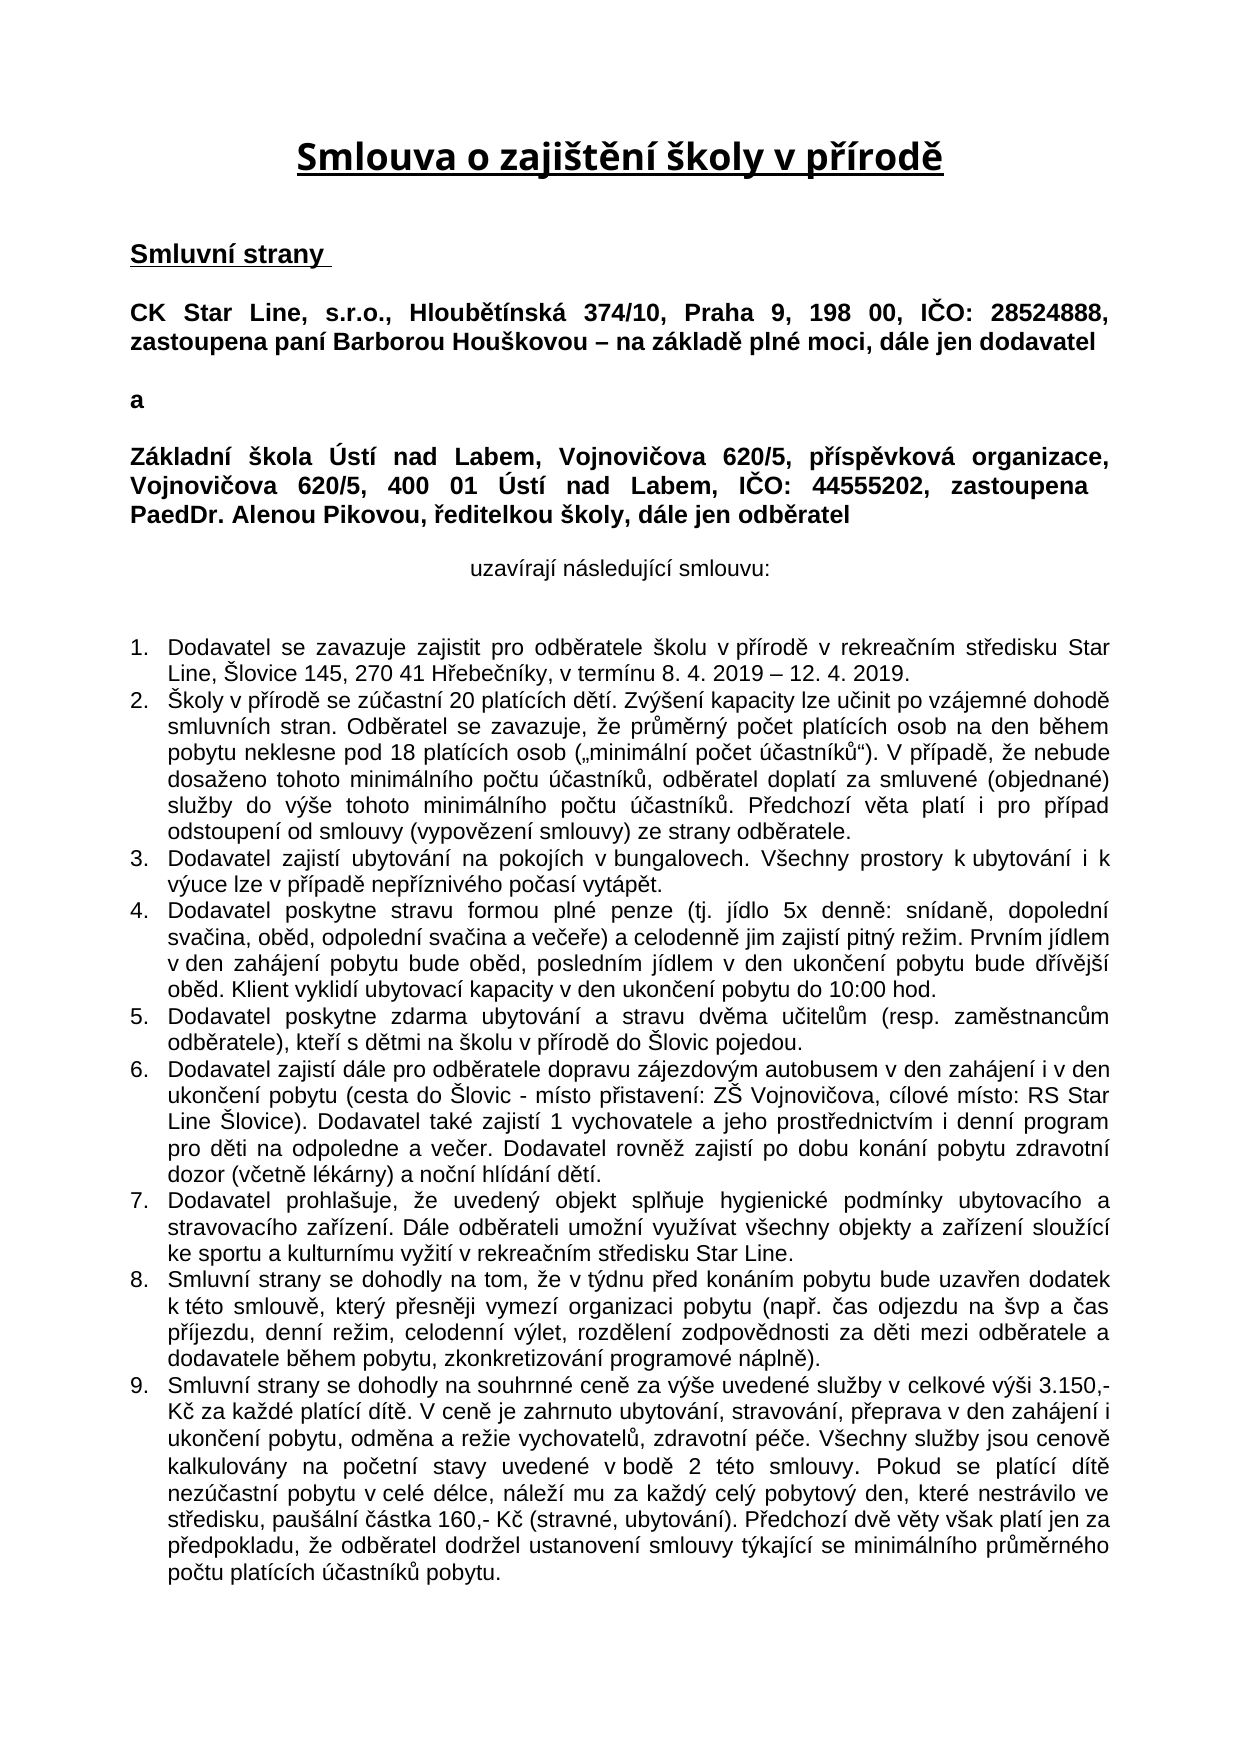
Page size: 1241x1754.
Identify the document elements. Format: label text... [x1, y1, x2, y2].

text a [130, 385, 1110, 413]
text Základní škola Ústí nad Labem, Vojnovičova 620/5, příspěvková organizace, Vojnovičova 620/5, 400 01 Ústí nad Labem, IČO: 44555202, zastoupena PaedDr. Alenou Pikovou, ředitelkou školy, dále jen odběratel [130, 413, 1110, 528]
list Dodavatel zajistí dále pro odběratele dopravu zájezdovým autobusem v den zahájení i v den ukončení pobytu (cesta do Šlovic - místo přistavení: ZŠ Vojnovičova, cílové místo: RS Star Line Šlovice). Dodavatel také zajistí 1 vychovatele a jeho prostřednictvím i denní program pro děti na odpoledne a večer. Dodavatel rovněž zajistí po dobu konání pobytu zdravotní dozor (včetně lékárny) a noční hlídání dětí. [130, 1056, 1110, 1187]
list Smluvní strany se dohodly na tom, že v týdnu před konáním pobytu bude uzavřen dodatek k této smlouvě, který přesněji vymezí organizaci pobytu (např. čas odjezdu na švp a čas příjezdu, denní režim, celodenní výlet, rozdělení zodpovědnosti za děti mezi odběratele a dodavatele během pobytu, zkonkretizování programové náplně). [130, 1266, 1110, 1372]
list Dodavatel se zavazuje zajistit pro odběratele školu v přírodě v rekreačním středisku Star Line, Šlovice 145, 270 41 Hřebečníky, v termínu 8. 4. 2019 – 12. 4. 2019. [130, 634, 1110, 687]
subtitle Smluvní strany [130, 238, 1110, 270]
text CK Star Line, s.r.o., Hloubětínská 374/10, Praha 9, 198 00, IČO: 28524888, zastoupena paní Barborou Houškovou – na základě plné moci, dále jen dodavatel [130, 298, 1110, 356]
list Školy v přírodě se zúčastní 20 platících dětí. Zvýšení kapacity lze učinit po vzájemné dohodě smluvních stran. Odběratel se zavazuje, že průměrný počet platících osob na den během pobytu neklesne pod 18 platících osob („minimální počet účastníků“). V případě, že nebude dosaženo tohoto minimálního počtu účastníků, odběratel doplatí za smluvené (objednané) služby do výše tohoto minimálního počtu účastníků. Předchozí věta platí i pro případ odstoupení od smlouvy (vypovězení smlouvy) ze strany odběratele. [130, 687, 1110, 845]
text uzavírají následující smlouvu: [130, 555, 1110, 581]
text Smlouva o zajištění školy v přírodě [130, 130, 1110, 181]
list Dodavatel prohlašuje, že uvedený objekt splňuje hygienické podmínky ubytovacího a stravovacího zařízení. Dále odběrateli umožní využívat všechny objekty a zařízení sloužící ke sportu a kulturnímu vyžití v rekreačním středisku Star Line. [130, 1187, 1110, 1266]
list Dodavatel poskytne zdarma ubytování a stravu dvěma učitelům (resp. zaměstnancům odběratele), kteří s dětmi na školu v přírodě do Šlovic pojedou. [130, 1003, 1110, 1056]
list Dodavatel zajistí ubytování na pokojích v bungalovech. Všechny prostory k ubytování i k výuce lze v případě nepříznivého počasí vytápět. [130, 845, 1110, 897]
list Smluvní strany se dohodly na souhrnné ceně za výše uvedené služby v celkové výši 3.150,- Kč za každé platící dítě. V ceně je zahrnuto ubytování, stravování, přeprava v den zahájení i ukončení pobytu, odměna a režie vychovatelů, zdravotní péče. Všechny služby jsou cenově kalkulovány na početní stavy uvedené v bodě 2 této smlouvy. Pokud se platící dítě nezúčastní pobytu v celé délce, náleží mu za každý celý pobytový den, které nestrávilo ve středisku, paušální částka 160,- Kč (stravné, ubytování). Předchozí dvě věty však platí jen za předpokladu, že odběratel dodržel ustanovení smlouvy týkající se minimálního průměrného počtu platících účastníků pobytu. [130, 1372, 1110, 1585]
list Dodavatel poskytne stravu formou plné penze (tj. jídlo 5x denně: snídaně, dopolední svačina, oběd, odpolední svačina a večeře) a celodenně jim zajistí pitný režim. Prvním jídlem v den zahájení pobytu bude oběd, posledním jídlem v den ukončení pobytu bude dřívější oběd. Klient vyklidí ubytovací kapacity v den ukončení pobytu do 10:00 hod. [130, 897, 1110, 1003]
